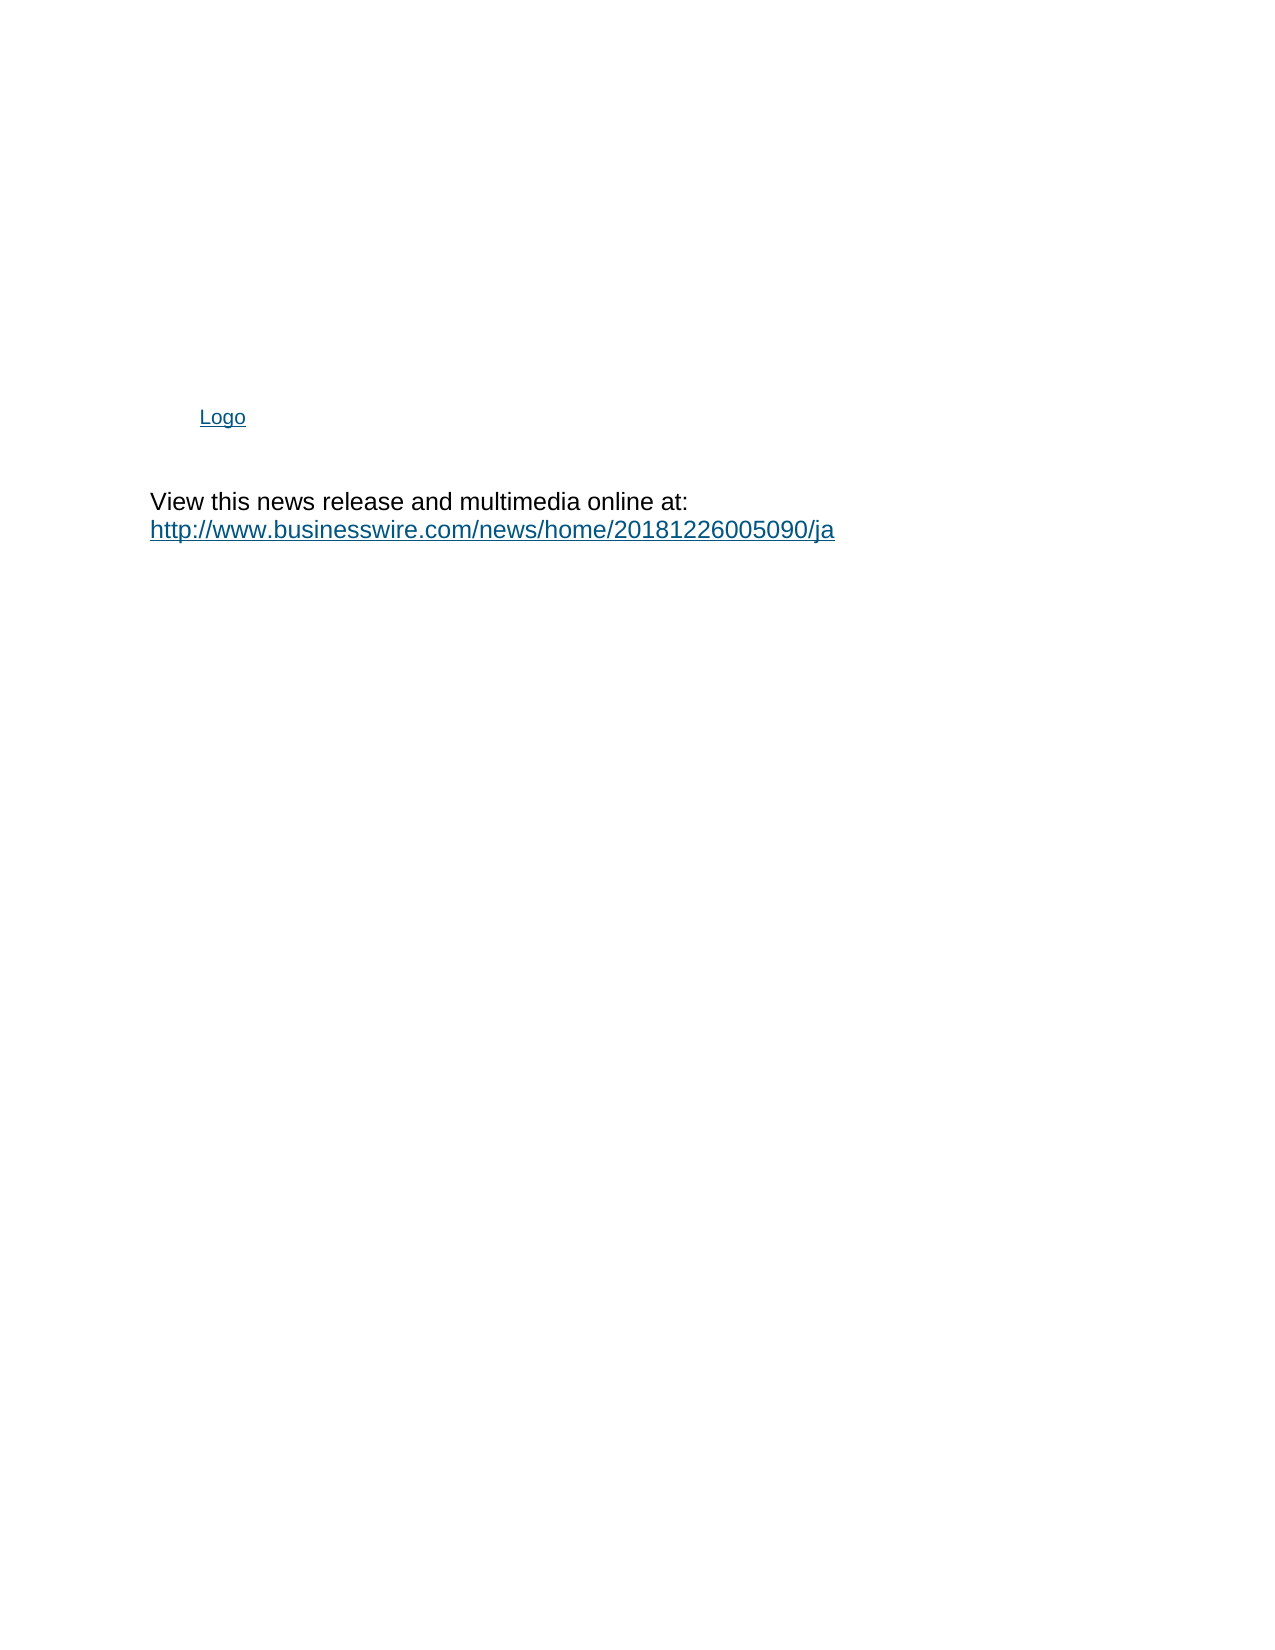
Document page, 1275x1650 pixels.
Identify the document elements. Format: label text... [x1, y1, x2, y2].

text View this news release and multimedia online at: http://www.businesswire.com/news/home/20181226005090/ja [150, 487, 1125, 544]
text Logo [150, 375, 1125, 429]
